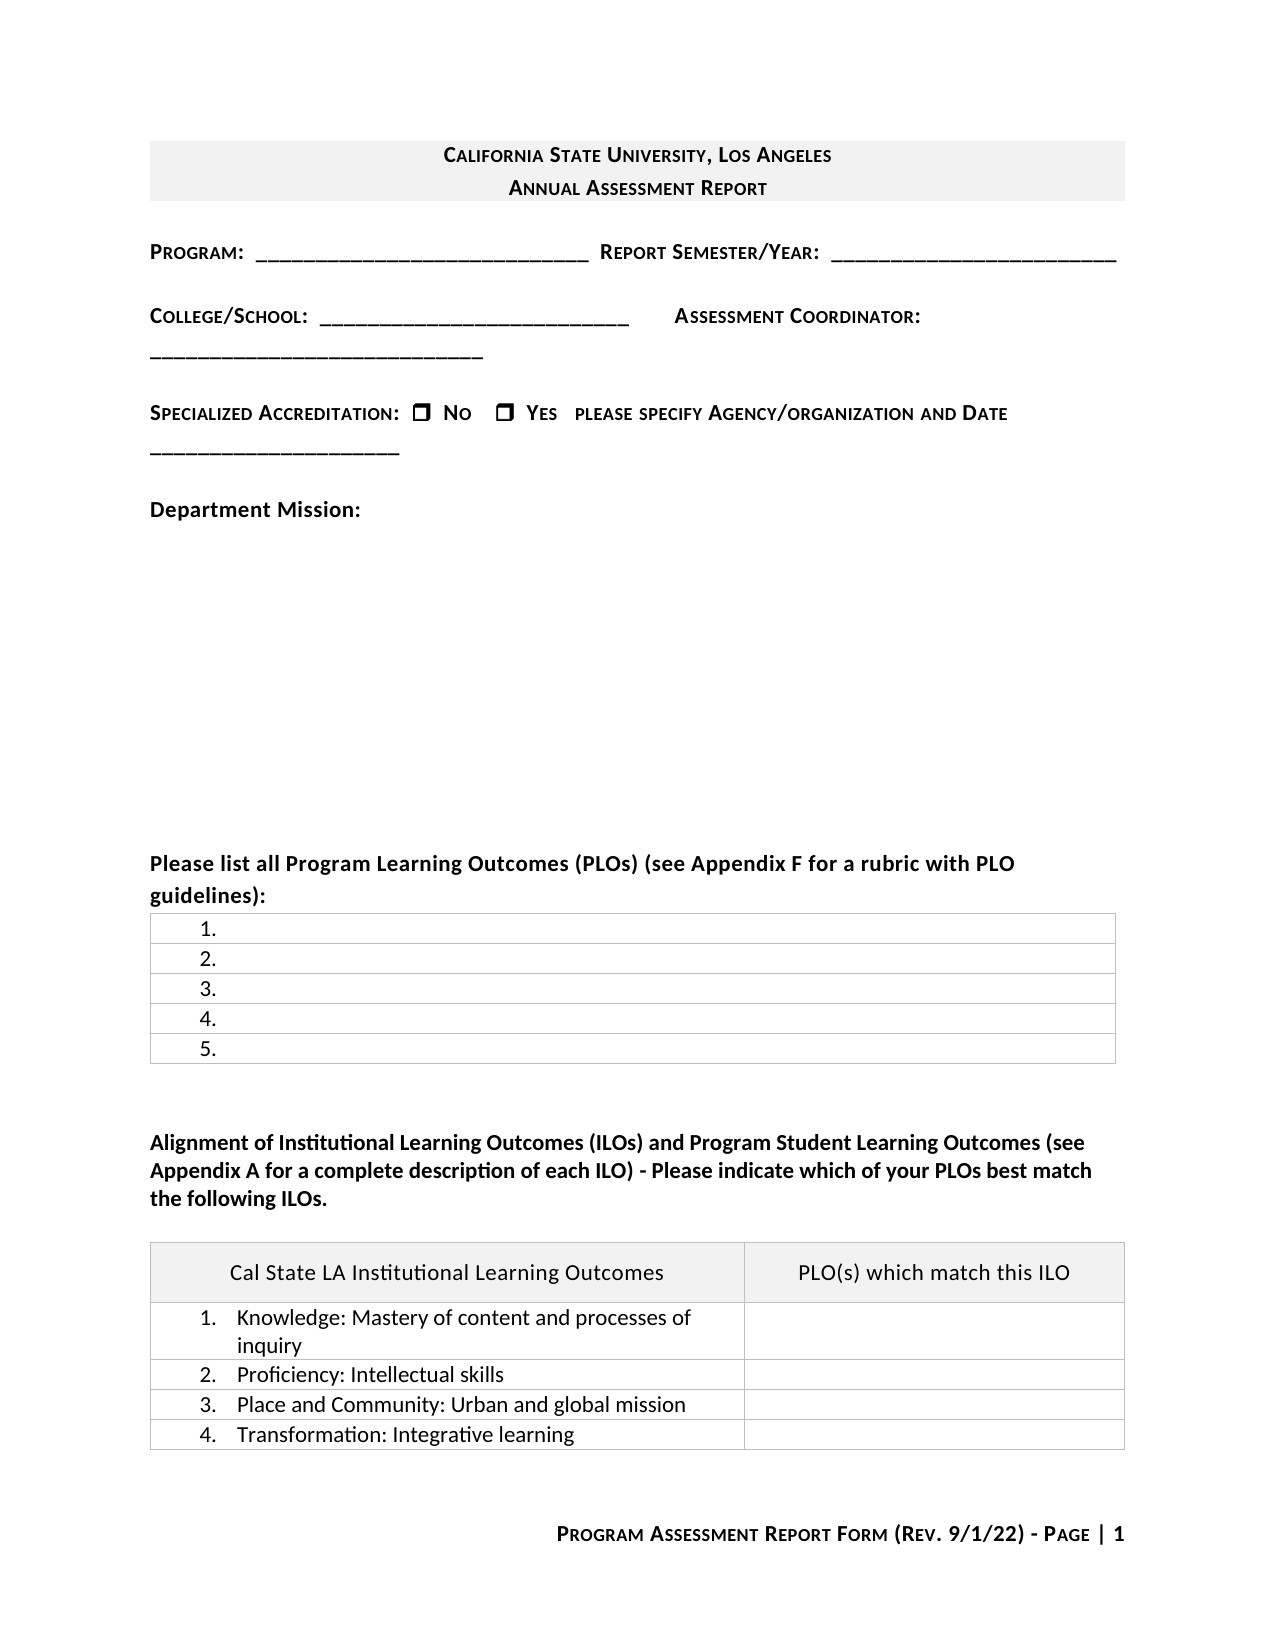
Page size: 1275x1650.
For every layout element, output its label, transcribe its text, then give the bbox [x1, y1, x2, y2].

text Specialized Accreditation: No Yes please specify Agency/organization and Date _____________________ [150, 398, 1125, 458]
table_cell [151, 944, 1115, 973]
table_cell [745, 1390, 1124, 1419]
text California State University, Los Angeles [150, 141, 1125, 169]
table_cell Place and Community: Urban and global mission [151, 1390, 744, 1419]
table_header [151, 914, 1115, 943]
table_cell [151, 1034, 1115, 1063]
table_cell [151, 1004, 1115, 1033]
table_cell Transformation: Integrative learning [151, 1420, 744, 1449]
table_cell [745, 1420, 1124, 1449]
text Please list all Program Learning Outcomes (PLOs) (see Appendix F for a rubric with PLO guidelines): [150, 849, 1125, 909]
table_cell [151, 974, 1115, 1003]
text College/School: __________________________ Assessment Coordinator: ____________________________ [150, 302, 1125, 362]
text Annual Assessment Report [150, 173, 1125, 201]
table_cell [745, 1303, 1124, 1359]
table_header Cal State LA Institutional Learning Outcomes [151, 1243, 744, 1302]
table_cell [745, 1360, 1124, 1389]
table_cell Proficiency: Intellectual skills [151, 1360, 744, 1389]
text Program: ____________________________ Report Semester/Year: ________________________ [150, 237, 1125, 265]
table_cell Knowledge: Mastery of content and processes of inquiry [151, 1303, 744, 1359]
text Department Mission: [150, 495, 1125, 523]
text Alignment of Institutional Learning Outcomes (ILOs) and Program Student Learning Outcomes (see Appendix A for a complete description of each ILO) - Please indicate which of your PLOs best match the following ILOs. [150, 1128, 1125, 1213]
table_header PLO(s) which match this ILO [745, 1243, 1124, 1302]
